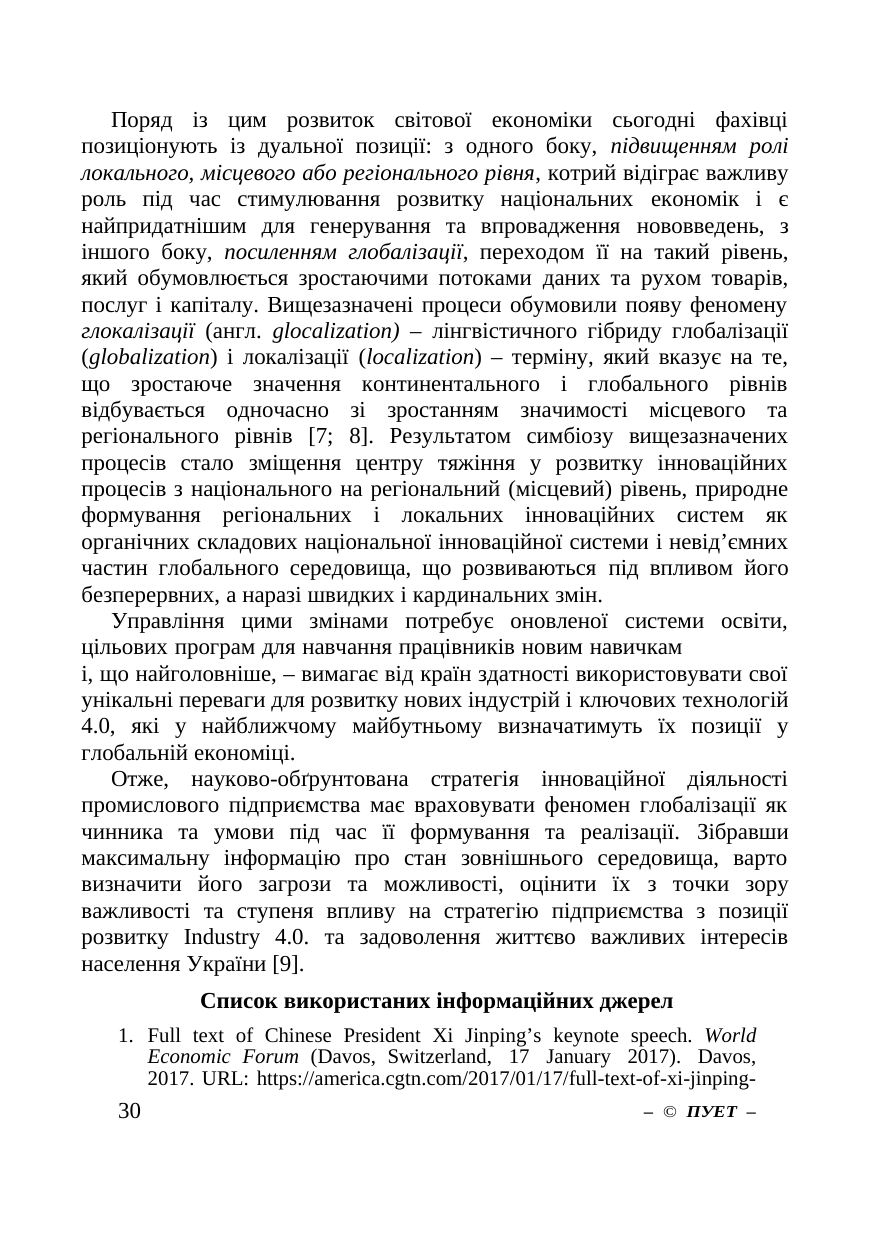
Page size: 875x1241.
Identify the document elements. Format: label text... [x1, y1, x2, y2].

text Отже, науково-обґрунтована стратегія інноваційної діяльності промислового підприємства має враховувати феномен глобалізації як чинника та умови під час її формування та реалізації. Зібравши максимальну інформацію про стан зовнішнього середовища, варто визначити його загрози та можливості, оцінити їх з точки зору важливості та ступеня впливу на стратегію підприємства з позиції розвитку Industry 4.0. та задоволення життєво важливих інтересів населення України [9]. [81, 765, 789, 976]
text і, що найголовніше, – вимагає від країн здатності використовувати свої унікальні переваги для розвитку нових індустрій і ключових технологій 4.0, які у найближчому майбутньому визначатимуть їх позиції у глобальній економіці. [81, 660, 789, 765]
text Управління цими змінами потребує оновленої системи освіти, цільових програм для навчання працівників новим навичкам [81, 607, 789, 660]
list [118, 1025, 756, 1090]
subtitle Список використаних інформаційних джерел [200, 987, 789, 1013]
text Поряд із цим розвиток світової економіки сьогодні фахівці позиціонують із дуальної позиції: з одного боку, підвищенням ролі локального, місцевого або регіонального рівня, котрий відіграє важливу роль під час стимулювання розвитку національних економік і є найпридатнішим для генерування та впровадження нововведень, з іншого боку, посиленням глобалізації, переходом її на такий рівень, який обумовлюється зростаючими потоками даних та рухом товарів, послуг і капіталу. Вищезазначені процеси обумовили появу феномену глокалізації (англ. glocalization) – лінгвістичного гібриду глобалізації (globalization) і локалізації (localization) – терміну, який вказує на те, що зростаюче значення континентального і глобального рівнів відбувається одночасно зі зростанням значимості місцевого та регіонального рівнів [7; 8]. Результатом симбіозу вищезазначених процесів стало зміщення центру тяжіння у розвитку інноваційних процесів з національного на регіональний (місцевий) рівень, природне формування регіональних і локальних інноваційних систем як органічних складових національної інноваційної системи і невід’ємних частин глобального середовища, що розвиваються під впливом його безперервних, а наразі швидких і кардинальних змін. [81, 106, 789, 607]
